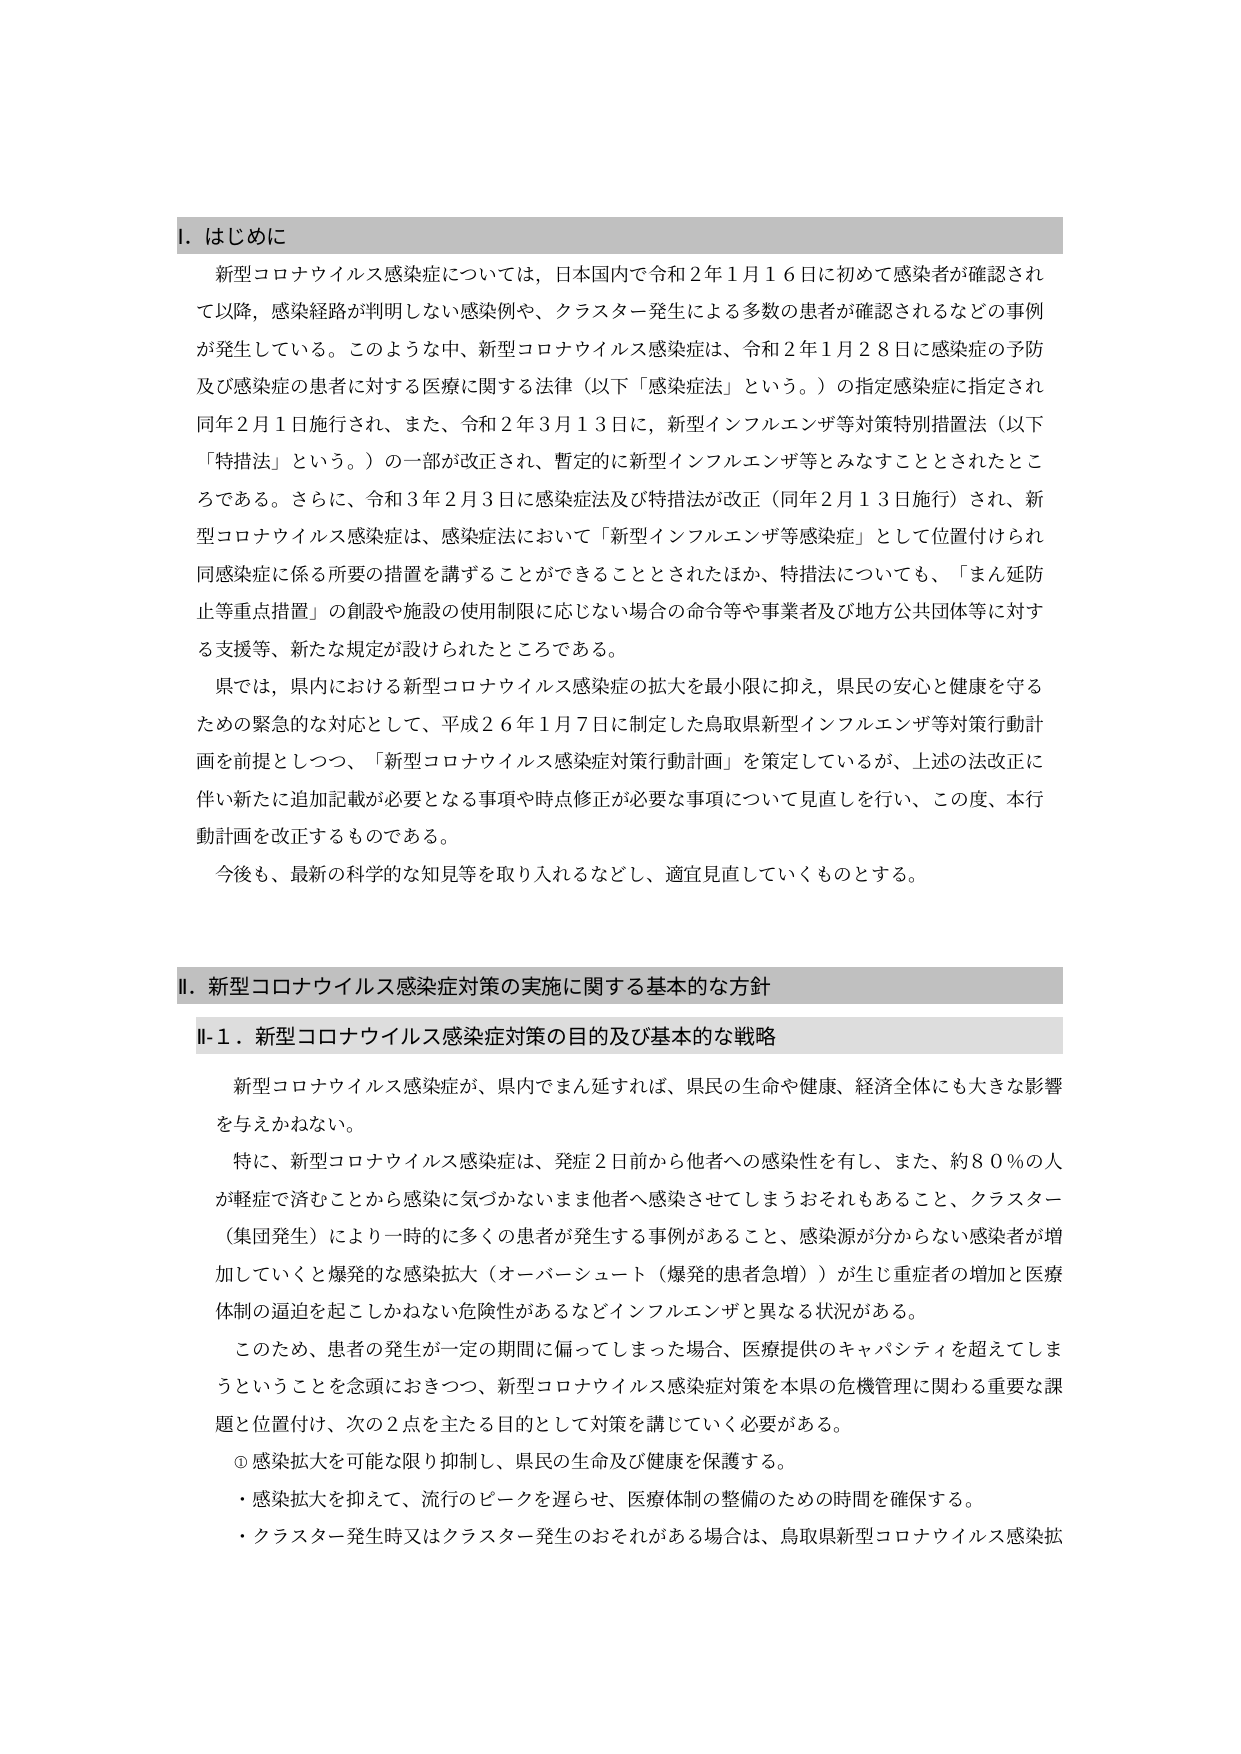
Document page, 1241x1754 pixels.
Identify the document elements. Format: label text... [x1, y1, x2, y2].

subtitle Ⅰ．はじめに [177, 217, 1063, 254]
subtitle 新型コロナウイルス感染症については，日本国内で令和２年１月１６日に初めて感染者が確認されて以降，感染経路が判明しない感染例や、クラスター発生による多数の患者が確認されるなどの事例が発生している。このような中、新型コロナウイルス感染症は、令和２年１月２８日に感染症の予防及び感染症の患者に対する医療に関する法律（以下「感染症法」という。）の指定感染症に指定され、同年２月１日施行され、また、令和２年３月１３日に，新型インフルエンザ等対策特別措置法（以下「特措法」という。）の一部が改正され、暫定的に新型インフルエンザ等とみなすこととされたところである。さらに、令和３年２月３日に感染症法及び特措法が改正（同年２月１３日施行）され、新型コロナウイルス感染症は、感染症法において「新型インフルエンザ等感染症」として位置付けられ、同感染症に係る所要の措置を講ずることができることとされたほか、特措法についても、「まん延防止等重点措置」の創設や施設の使用制限に応じない場合の命令等や事業者及び地方公共団体等に対する支援等、新たな規定が設けられたところである。 [196, 254, 1044, 667]
subtitle 今後も、最新の科学的な知見等を取り入れるなどし、適宜見直していくものとする。 [196, 854, 1044, 892]
subtitle Ⅱ‐１．新型コロナウイルス感染症対策の目的及び基本的な戦略 [196, 1017, 1063, 1054]
text ① 感染拡大を可能な限り抑制し、県民の生命及び健康を保護する。 [215, 1442, 1063, 1479]
subtitle Ⅱ．新型コロナウイルス感染症対策の実施に関する基本的な方針 [177, 967, 1063, 1004]
text 新型コロナウイルス感染症が、県内でまん延すれば、県民の生命や健康、経済全体にも大きな影響を与えかねない。 [215, 1067, 1063, 1142]
text このため、患者の発生が一定の期間に偏ってしまった場合、医療提供のキャパシティを超えてしまうということを念頭におきつつ、新型コロナウイルス感染症対策を本県の危機管理に関わる重要な課題と位置付け、次の２点を主たる目的として対策を講じていく必要がある。 [215, 1329, 1063, 1442]
text ・感染拡大を抑えて、流行のピークを遅らせ、医療体制の整備のための時間を確保する。 [215, 1479, 1063, 1517]
text 特に、新型コロナウイルス感染症は、発症２日前から他者への感染性を有し、また、約８０％の人が軽症で済むことから感染に気づかないまま他者へ感染させてしまうおそれもあること、クラスター（集団発生）により一時的に多くの患者が発生する事例があること、感染源が分からない感染者が増加していくと爆発的な感染拡大（オーバーシュート（爆発的患者急増））が生じ重症者の増加と医療体制の逼迫を起こしかねない危険性があるなどインフルエンザと異なる状況がある。 [215, 1142, 1063, 1329]
subtitle 県では，県内における新型コロナウイルス感染症の拡大を最小限に抑え，県民の安心と健康を守るための緊急的な対応として、平成２６年１月７日に制定した鳥取県新型インフルエンザ等対策行動計画を前提としつつ、「新型コロナウイルス感染症対策行動計画」を策定しているが、上述の法改正に伴い新たに追加記載が必要となる事項や時点修正が必要な事項について見直しを行い、この度、本行動計画を改正するものである。 [196, 667, 1044, 854]
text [233, 1517, 1063, 1554]
